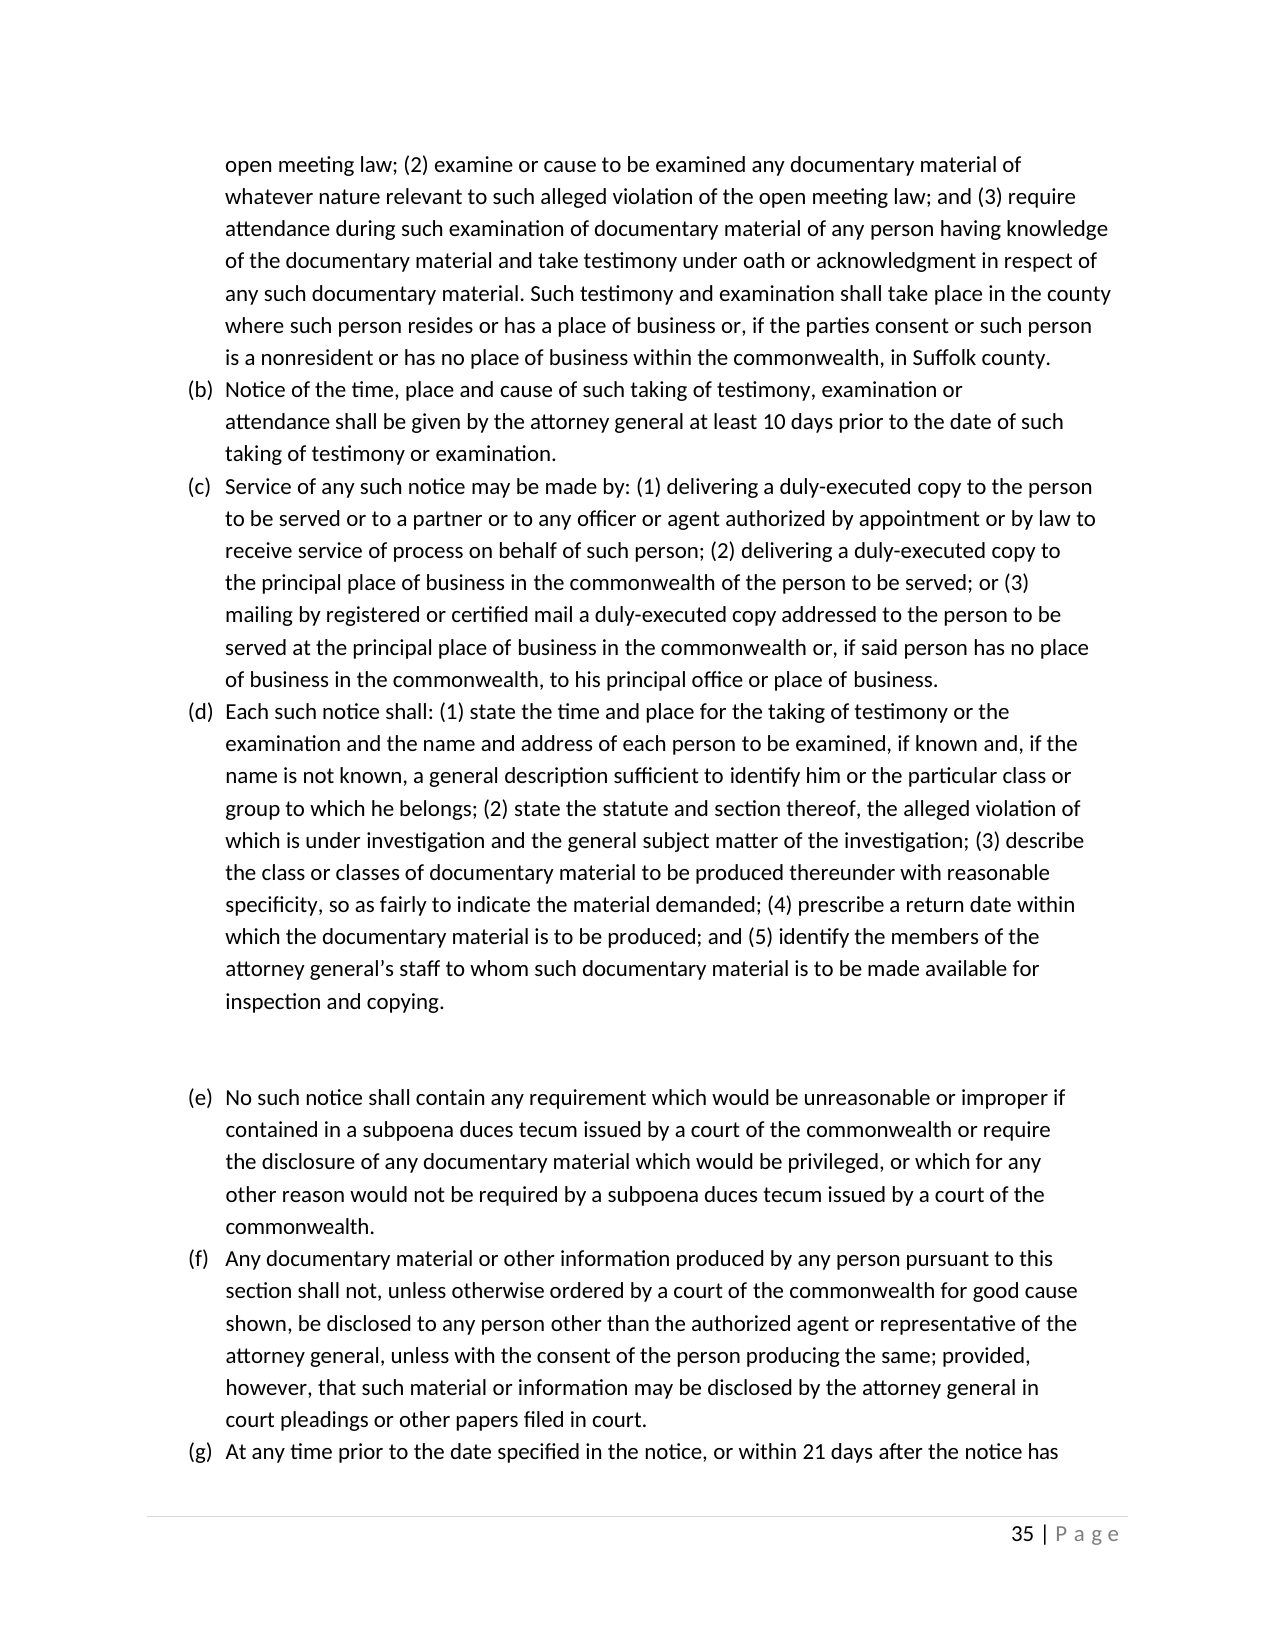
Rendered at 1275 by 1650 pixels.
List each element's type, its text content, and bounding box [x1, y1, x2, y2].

list Any documentary material or other information produced by any person pursuant to this section shall not, unless otherwise ordered by a court of the commonwealth for good cause shown, be disclosed to any person other than the authorized agent or representative of the attorney general, unless with the consent of the person producing the same; provided, however, that such material or information may be disclosed by the attorney general in court pleadings or other papers filed in court. [188, 1244, 1091, 1433]
text open meeting law; (2) examine or cause to be examined any documentary material of whatever nature relevant to such alleged violation of the open meeting law; and (3) require attendance during such examination of documentary material of any person having knowledge of the documentary material and take testimony under oath or acknowledgment in respect of any such documentary material. Such testimony and examination shall take place in the county where such person resides or has a place of business or, if the parties consent or such person is a nonresident or has no place of business within the commonwealth, in Suffolk county. [225, 150, 1111, 371]
list No such notice shall contain any requirement which would be unreasonable or improper if contained in a subpoena duces tecum issued by a court of the commonwealth or require the disclosure of any documentary material which would be privileged, or which for any other reason would not be required by a subpoena duces tecum issued by a court of the commonwealth. [188, 1083, 1079, 1240]
list Each such notice shall: (1) state the time and place for the taking of testimony or the examination and the name and address of each person to be examined, if known and, if the name is not known, a general description sufficient to identify him or the particular class or group to which he belongs; (2) state the statute and section thereof, the alleged violation of which is under investigation and the general subject matter of the investigation; (3) describe the class or classes of documentary material to be produced thereunder with reasonable specificity, so as fairly to indicate the material demanded; (4) prescribe a return date within which the documentary material is to be produced; and (5) identify the members of the attorney general’s staff to whom such documentary material is to be made available for inspection and copying. [188, 697, 1085, 1015]
list At any time prior to the date specified in the notice, or within 21 days after the notice has [188, 1437, 1146, 1465]
list Service of any such notice may be made by: (1) delivering a duly-executed copy to the person to be served or to a partner or to any officer or agent authorized by appointment or by law to receive service of process on behalf of such person; (2) delivering a duly-executed copy to the principal place of business in the commonwealth of the person to be served; or (3) mailing by registered or certified mail a duly-executed copy addressed to the person to be served at the principal place of business in the commonwealth or, if said person has no place of business in the commonwealth, to his principal office or place of business. [187, 472, 1097, 693]
list Notice of the time, place and cause of such taking of testimony, examination or attendance shall be given by the attorney general at least 10 days prior to the date of such taking of testimony or examination. [187, 375, 1067, 468]
